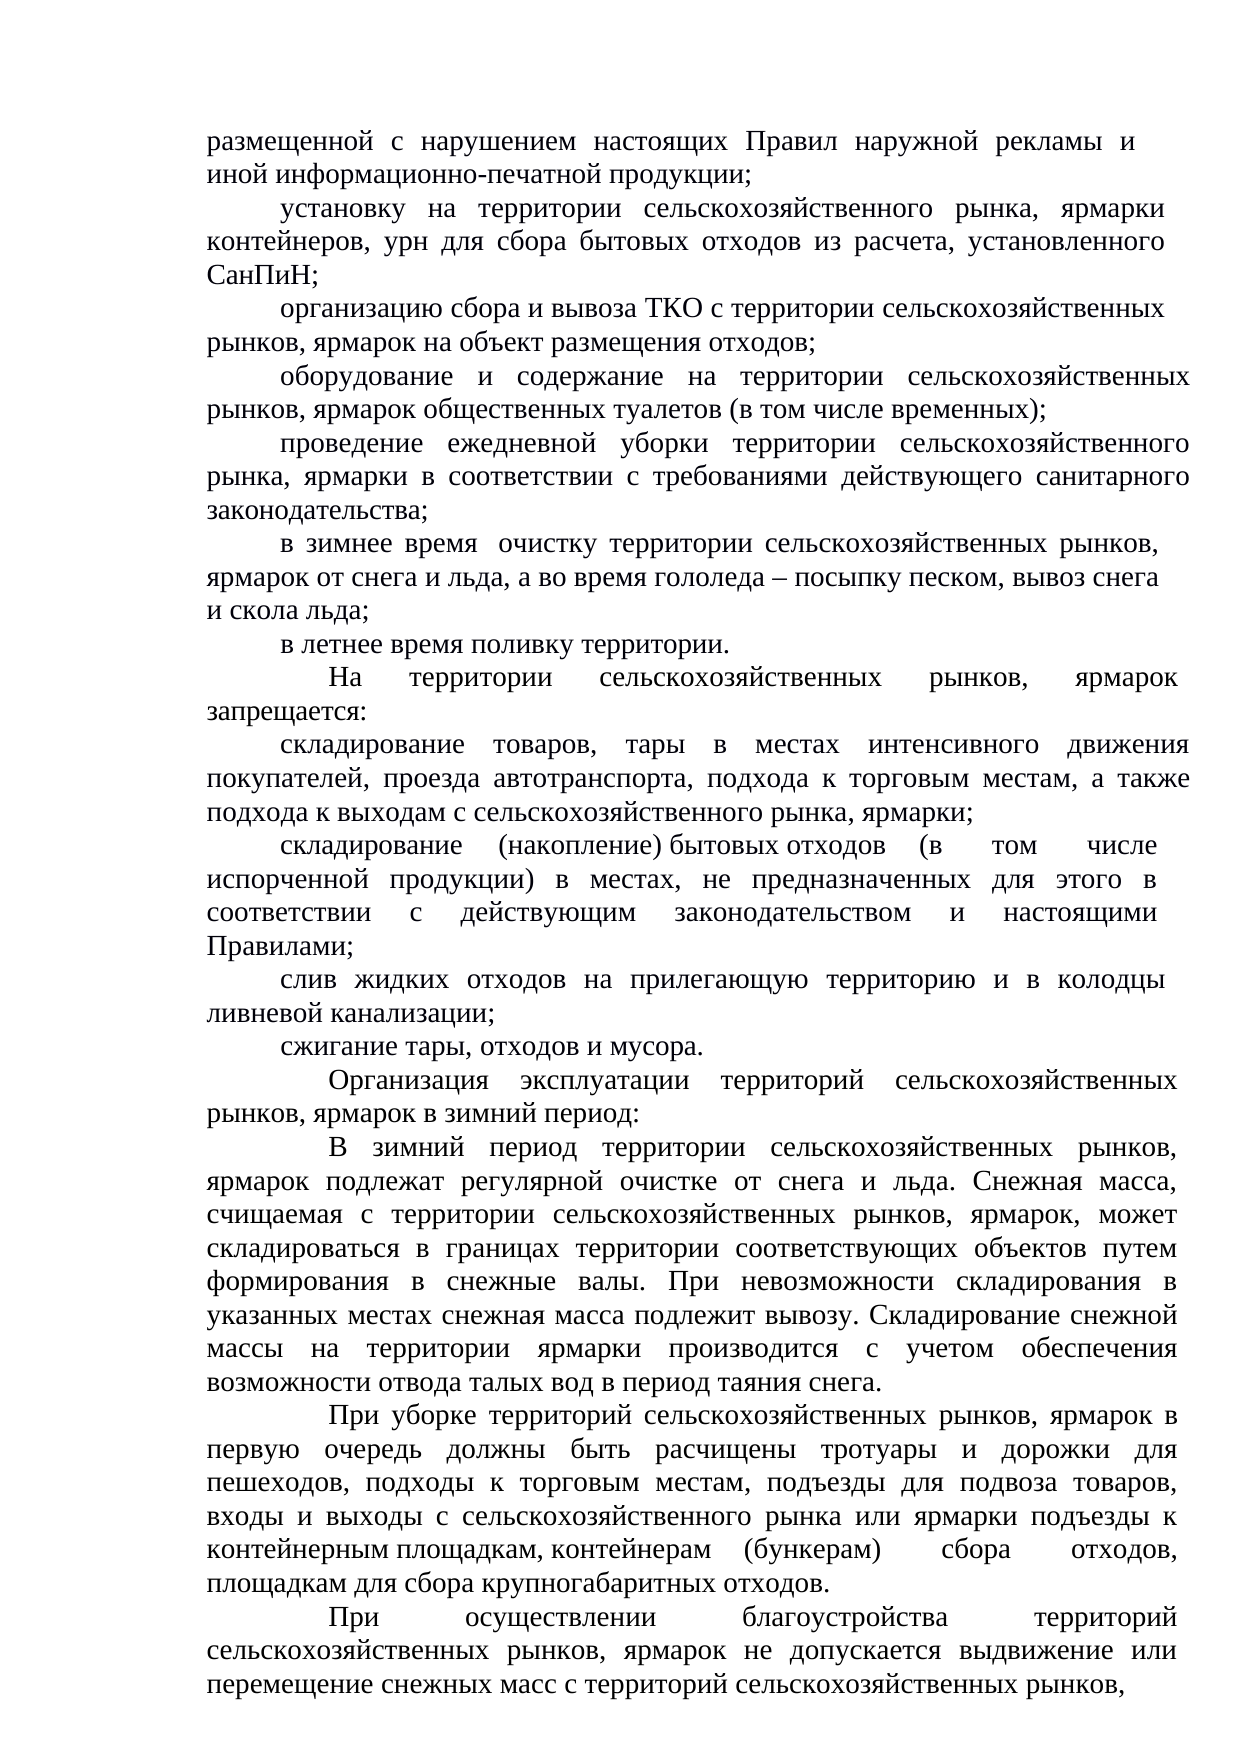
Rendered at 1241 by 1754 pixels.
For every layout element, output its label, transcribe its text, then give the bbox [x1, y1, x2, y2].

text сжигание тары, отходов и мусора. [280, 1028, 1190, 1062]
text складирование товаров, тары в местах интенсивного движения покупателей, проезда автотранспорта, подхода к торговым местам, а также подхода к выходам с сельскохозяйственного рынка, ярмарки; [206, 727, 1190, 827]
text слив жидких отходов на прилегающую территорию и в колодцы ливневой канализации; [206, 961, 1165, 1028]
list При осуществлении благоустройства территорий сельскохозяйственных рынков, ярмарок не допускается выдвижение или перемещение снежных масс с территорий сельскохозяйственных рынков, [206, 1599, 1178, 1699]
list В зимний период территории сельскохозяйственных рынков, ярмарок подлежат регулярной очистке от снега и льда. Снежная масса, счищаемая с территории сельскохозяйственных рынков, ярмарок, может складироваться в границах территории соответствующих объектов путем формирования в снежные валы. При невозможности складирования в указанных местах снежная масса подлежит вывозу. Складирование снежной массы на территории ярмарки производится с учетом обеспечения возможности отвода талых вод в период таяния снега. [206, 1129, 1178, 1397]
text оборудование и содержание на территории сельскохозяйственных рынков, ярмарок общественных туалетов (в том числе временных); [206, 358, 1190, 425]
text установку на территории сельскохозяйственного рынка, ярмарки контейнеров, урн для сбора бытовых отходов из расчета, установленного СанПиН; [206, 190, 1165, 291]
list Организация эксплуатации территорий сельскохозяйственных рынков, ярмарок в зимний период: [206, 1062, 1178, 1129]
text в летнее время поливку территории. [280, 626, 1190, 659]
text в зимнее время очистку территории сельскохозяйственных рынков, ярмарок от снега и льда, а во время гололеда – посыпку песком, вывоз снега и скола льда; [206, 525, 1159, 626]
list На территории сельскохозяйственных рынков, ярмарок запрещается: [206, 659, 1178, 727]
text организацию сбора и вывоза ТКО с территории сельскохозяйственных рынков, ярмарок на объект размещения отходов; [206, 291, 1165, 358]
list При уборке территорий сельскохозяйственных рынков, ярмарок в первую очередь должны быть расчищены тротуары и дорожки для пешеходов, подходы к торговым местам, подъезды для подвоза товаров, входы и выходы с сельскохозяйственного рынка или ярмарки подъезды к контейнерным площадкам, контейнерам (бункерам) сбора отходов, площадкам для сбора крупногабаритных отходов. [206, 1397, 1178, 1599]
text размещенной с нарушением настоящих Правил наружной рекламы и иной информационно-печатной продукции; [206, 123, 1135, 190]
text складирование (накопление) бытовых отходов (в том числе испорченной продукции) в местах, не предназначенных для этого в соответствии с действующим законодательством и настоящими Правилами; [206, 827, 1157, 961]
text проведение ежедневной уборки территории сельскохозяйственного рынка, ярмарки в соответствии с требованиями действующего санитарного законодательства; [206, 425, 1190, 525]
